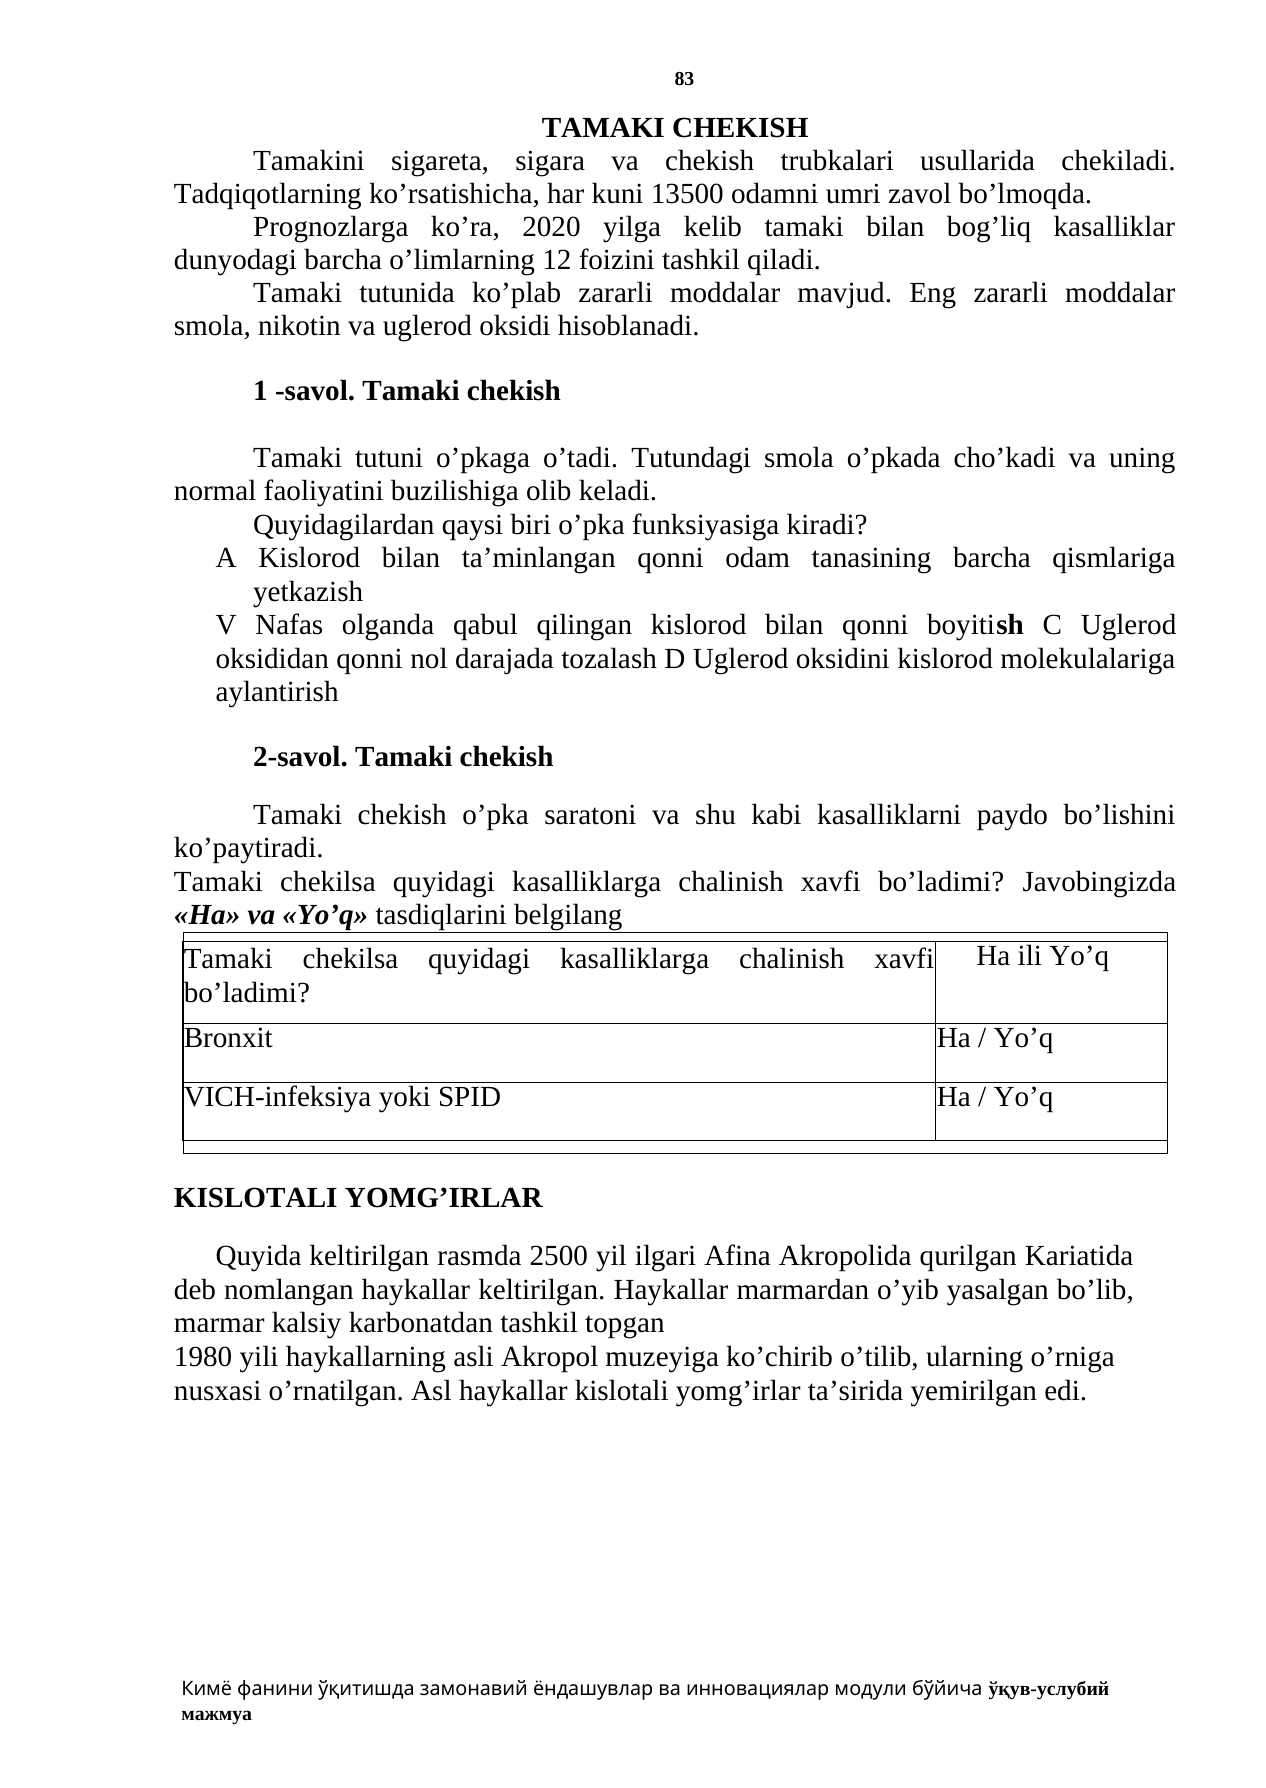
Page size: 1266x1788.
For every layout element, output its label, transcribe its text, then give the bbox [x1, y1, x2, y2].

table_cell Ha / Yo’q [936, 1083, 1167, 1140]
text V Nafas olganda qabul qilingan kislorod bilan qonni boyitish C Uglerod oksididan qonni nol darajada tozalash D Uglerod oksidini kislorod molekulalariga aylantirish [215, 608, 1176, 709]
table_header Tamaki chekilsa quyidagi kasalliklarga chalinish xavfi bo’ladimi? [184, 942, 935, 1023]
text 1980 yili haykallarning asli Akropol muzeyiga ko’chirib o’tilib, ularning o’rniga nusxasi o’rnatilgan. Asl haykallar kislotali yomg’irlar ta’sirida yemirilgan edi. [174, 1339, 1176, 1406]
text Tamaki chekish o’pka saratoni va shu kabi kasalliklarni paydo bo’lishini ko’paytiradi. [174, 797, 1176, 864]
table_cell VICH-infeksiya yoki SPID [184, 1083, 935, 1140]
text Tamaki tutuni o’pkaga o’tadi. Tutundagi smola o’pkada cho’kadi va uning normal faoliyatini buzilishiga olib keladi. [174, 440, 1176, 507]
text 2-savol. Tamaki chekish [174, 743, 1176, 772]
text KISLOTALI YOMG’IRLAR [174, 1184, 1176, 1213]
table_cell Ha / Yo’q [936, 1024, 1167, 1082]
text 1 -savol. Tamaki chekish [174, 373, 1176, 407]
text Quyidagilardan qaysi biri o’pka funksiyasiga kiradi? [174, 507, 1176, 541]
text Prognozlarga ko’ra, 2020 yilga kelib tamaki bilan bog’liq kasalliklar dunyodagi barcha o’limlarning 12 foizini tashkil qiladi. [174, 210, 1176, 276]
text Tamakini sigareta, sigara va chekish trubkalari usullarida chekiladi. Tadqiqotlarning ko’rsatishicha, har kuni 13500 odamni umri zavol bo’lmoqda. [174, 144, 1176, 210]
text Quyida keltirilgan rasmda 2500 yil ilgari Afina Akropolida qurilgan Kariatida deb nomlangan haykallar keltirilgan. Haykallar marmardan o’yib yasalgan bo’lib, marmar kalsiy karbonatdan tashkil topgan [174, 1239, 1134, 1339]
table_header Ha ili Yo’q [936, 942, 1167, 1023]
text Tamaki tutunida ko’plab zararli moddalar mavjud. Eng zararli moddalar smola, nikotin va uglerod oksidi hisoblanadi. [174, 276, 1176, 342]
text Tamaki chekilsa quyidagi kasalliklarga chalinish xavfi bo’ladimi? Javobingizda «Ha» va «Yo’q» tasdiqlarini belgilang [174, 864, 1176, 932]
text A Kislorod bilan ta’minlangan qonni odam tanasining barcha qismlariga yetkazish [215, 541, 1176, 608]
table_cell Bronxit [184, 1024, 935, 1082]
text TAMAKI CHEKISH [174, 111, 1176, 144]
